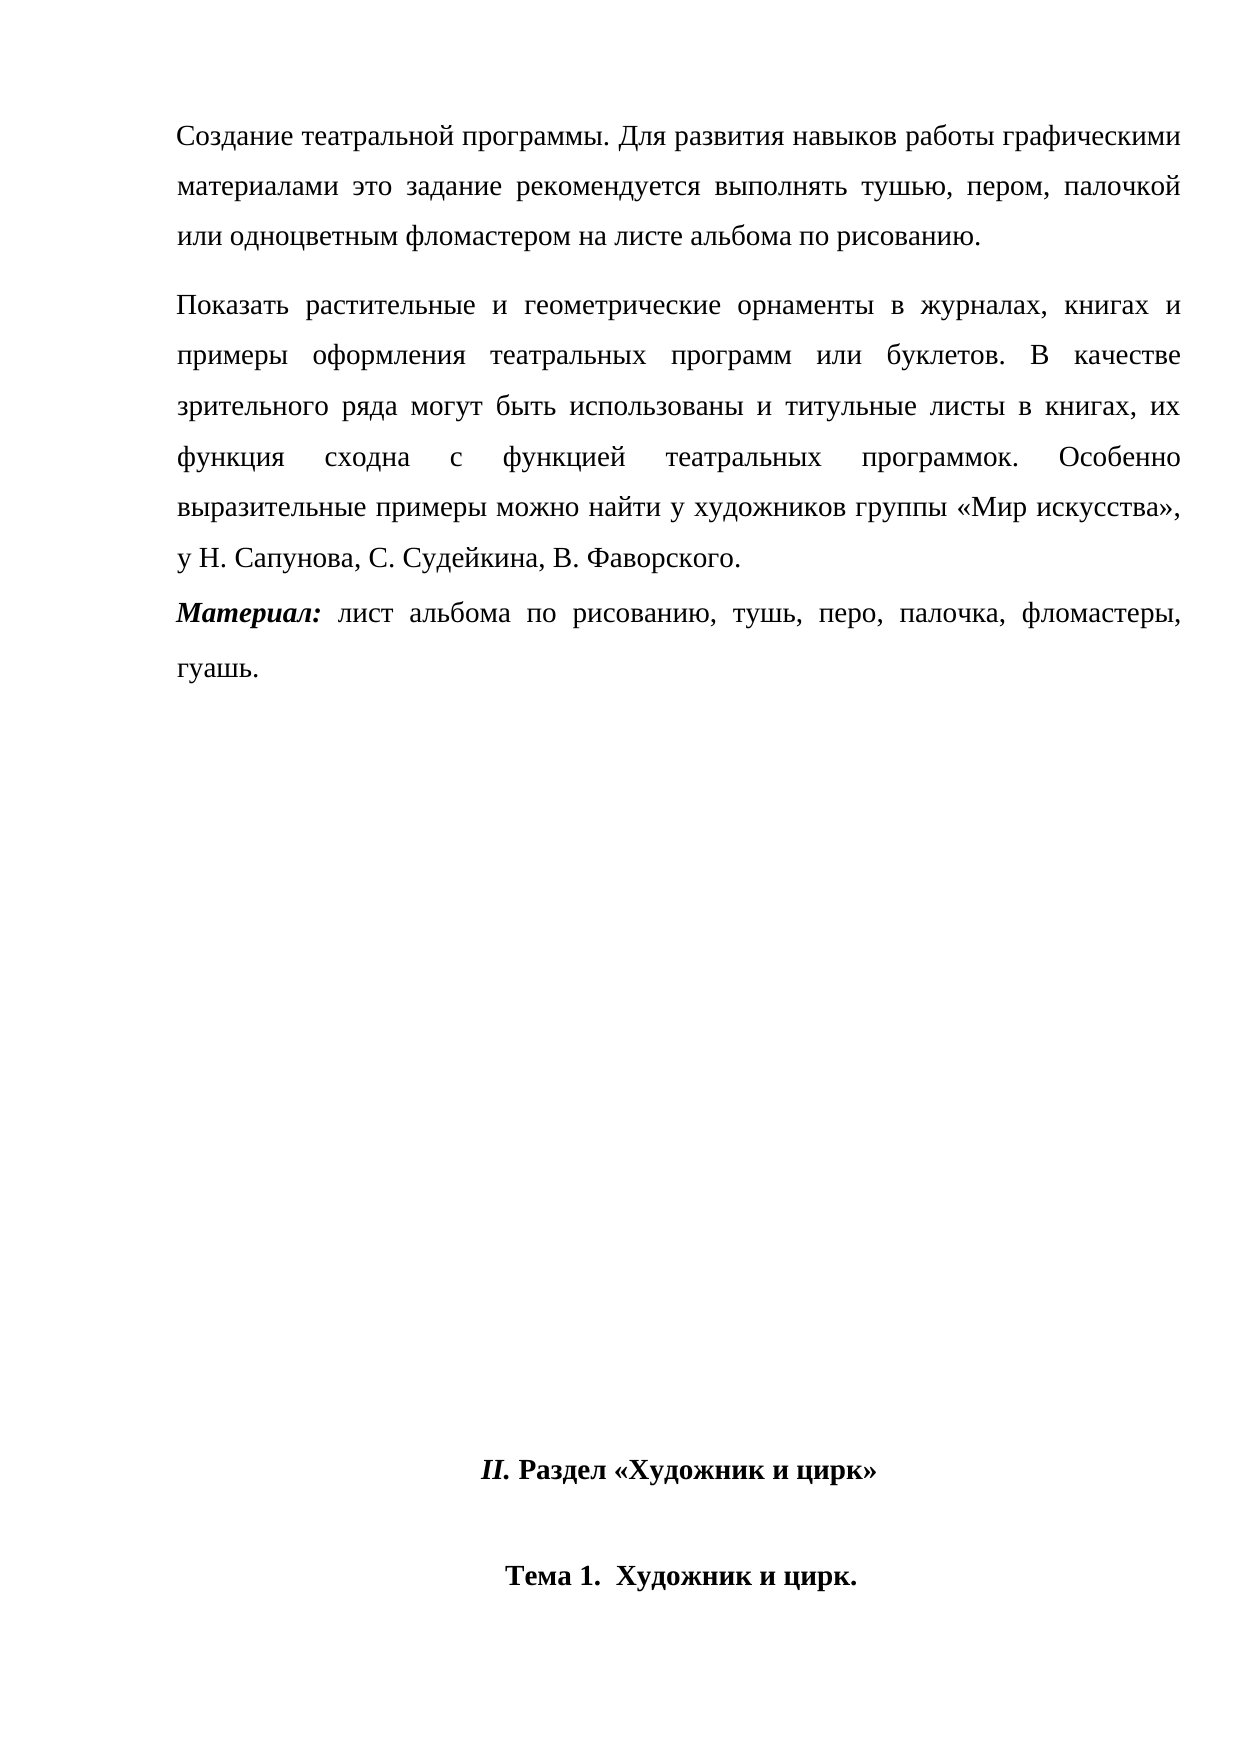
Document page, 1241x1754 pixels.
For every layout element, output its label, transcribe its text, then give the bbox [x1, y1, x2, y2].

text Материал: лист альбома по рисованию, тушь, перо, палочка, фломастеры, гуашь. [176, 595, 1182, 683]
text Тема 1. Художник и цирк. [176, 1558, 1187, 1591]
text Создание театральной программы. Для развития навыков работы графическими материалами это задание рекомендуется выполнять тушью, пером, палочкой или одноцветным фломастером на листе альбома по рисованию. [176, 118, 1182, 251]
subtitle Раздел «Художник и цирк» [172, 1452, 1186, 1485]
text Показать растительные и геометрические орнаменты в журналах, книгах и примеры оформления театральных программ или буклетов. В качестве зрительного ряда могут быть использованы и титульные листы в книгах, их функция сходна с функцией театральных программок. Особенно выразительные примеры можно найти у художников группы «Мир искусства», у Н. Сапунова, С. Судейкина, В. Фаворского. [176, 287, 1182, 573]
